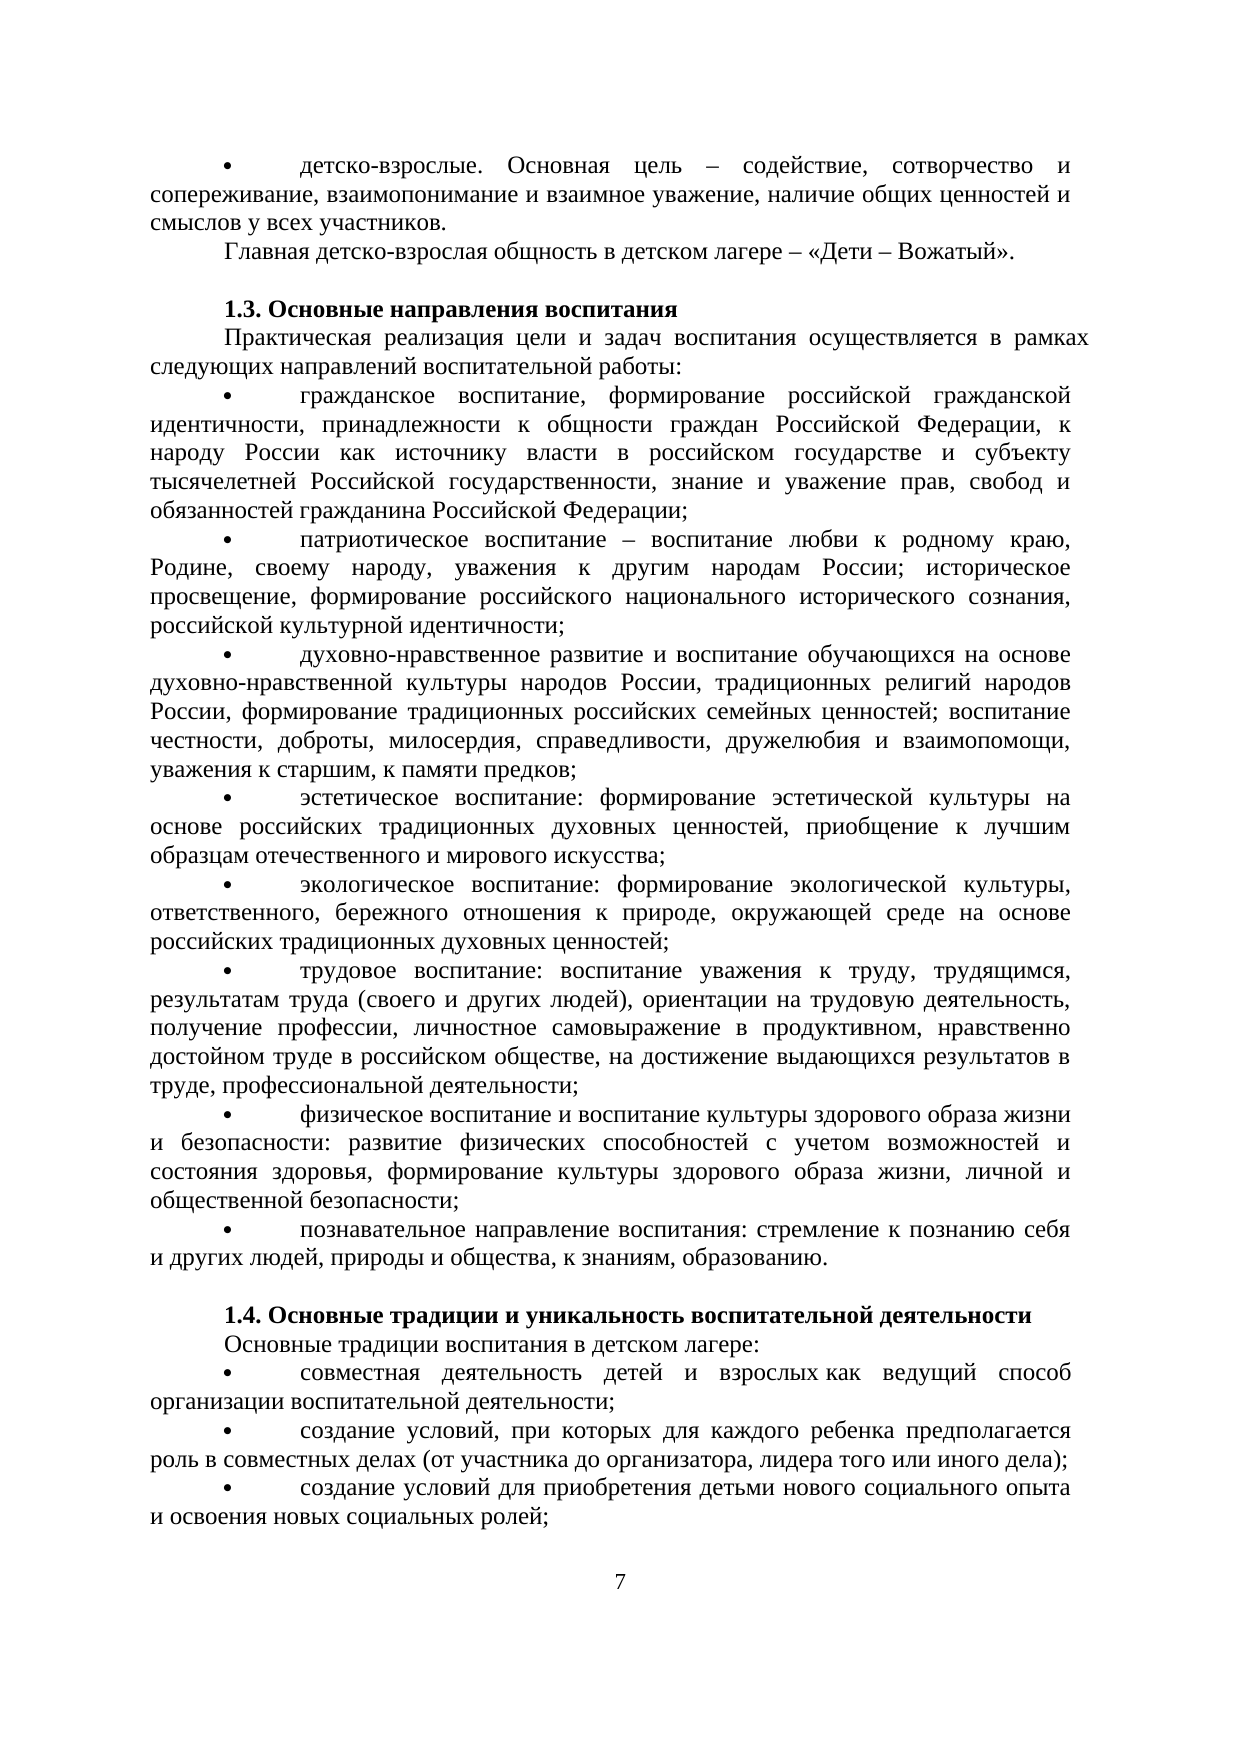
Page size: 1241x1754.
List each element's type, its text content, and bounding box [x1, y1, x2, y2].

text Практическая реализация цели и задач воспитания осуществляется в рамках следующих направлений воспитательной работы: [150, 322, 1090, 380]
list детско-взрослые. Основная цель – содействие, сотворчество и сопереживание, взаимопонимание и взаимное уважение, наличие общих ценностей и смыслов у всех участников. [150, 150, 1071, 236]
list физическое воспитание и воспитание культуры здорового образа жизни и безопасности: развитие физических способностей с учетом возможностей и состояния здоровья, формирование культуры здорового образа жизни, личной и общественной безопасности; [150, 1099, 1071, 1214]
list экологическое воспитание: формирование экологической культуры, ответственного, бережного отношения к природе, окружающей среде на основе российских традиционных духовных ценностей; [150, 869, 1071, 955]
list трудовое воспитание: воспитание уважения к труду, трудящимся, результатам труда (своего и других людей), ориентации на трудовую деятельность, получение профессии, личностное самовыражение в продуктивном, нравственно достойном труде в российском обществе, на достижение выдающихся результатов в труде, профессиональной деятельности; [150, 955, 1071, 1099]
list духовно-нравственное развитие и воспитание обучающихся на основе духовно-нравственной культуры народов России, традиционных религий народов России, формирование традиционных российских семейных ценностей; воспитание честности, доброты, милосердия, справедливости, дружелюбия и взаимопомощи, уважения к старшим, к памяти предков; [150, 639, 1071, 782]
list гражданское воспитание, формирование российской гражданской идентичности, принадлежности к общности граждан Российской Федерации, к народу России как источнику власти в российском государстве и субъекту тысячелетней Российской государственности, знание и уважение прав, свобод и обязанностей гражданина Российской Федерации; [150, 380, 1071, 524]
text Главная детско-взрослая общность в детском лагере – «Дети – Вожатый». [150, 236, 1090, 265]
list патриотическое воспитание – воспитание любви к родному краю, Родине, своему народу, уважения к другим народам России; историческое просвещение, формирование российского национального исторического сознания, российской культурной идентичности; [150, 524, 1071, 639]
list познавательное направление воспитания: стремление к познанию себя и других людей, природы и общества, к знаниям, образованию. [150, 1214, 1071, 1271]
list эстетическое воспитание: формирование эстетической культуры на основе российских традиционных духовных ценностей, приобщение к лучшим образцам отечественного и мирового искусства; [150, 782, 1071, 869]
text Основные традиции воспитания в детском лагере: [150, 1329, 1090, 1357]
list создание условий, при которых для каждого ребенка предполагается роль в совместных делах (от участника до организатора, лидера того или иного дела); [150, 1415, 1071, 1472]
text 1.4. Основные традиции и уникальность воспитательной деятельности [150, 1300, 1090, 1329]
text 1.3. Основные направления воспитания [150, 294, 1090, 322]
list совместная деятельность детей и взрослых как ведущий способ организации воспитательной деятельности; [150, 1357, 1071, 1415]
list создание условий для приобретения детьми нового социального опыта и освоения новых социальных ролей; [150, 1472, 1071, 1530]
